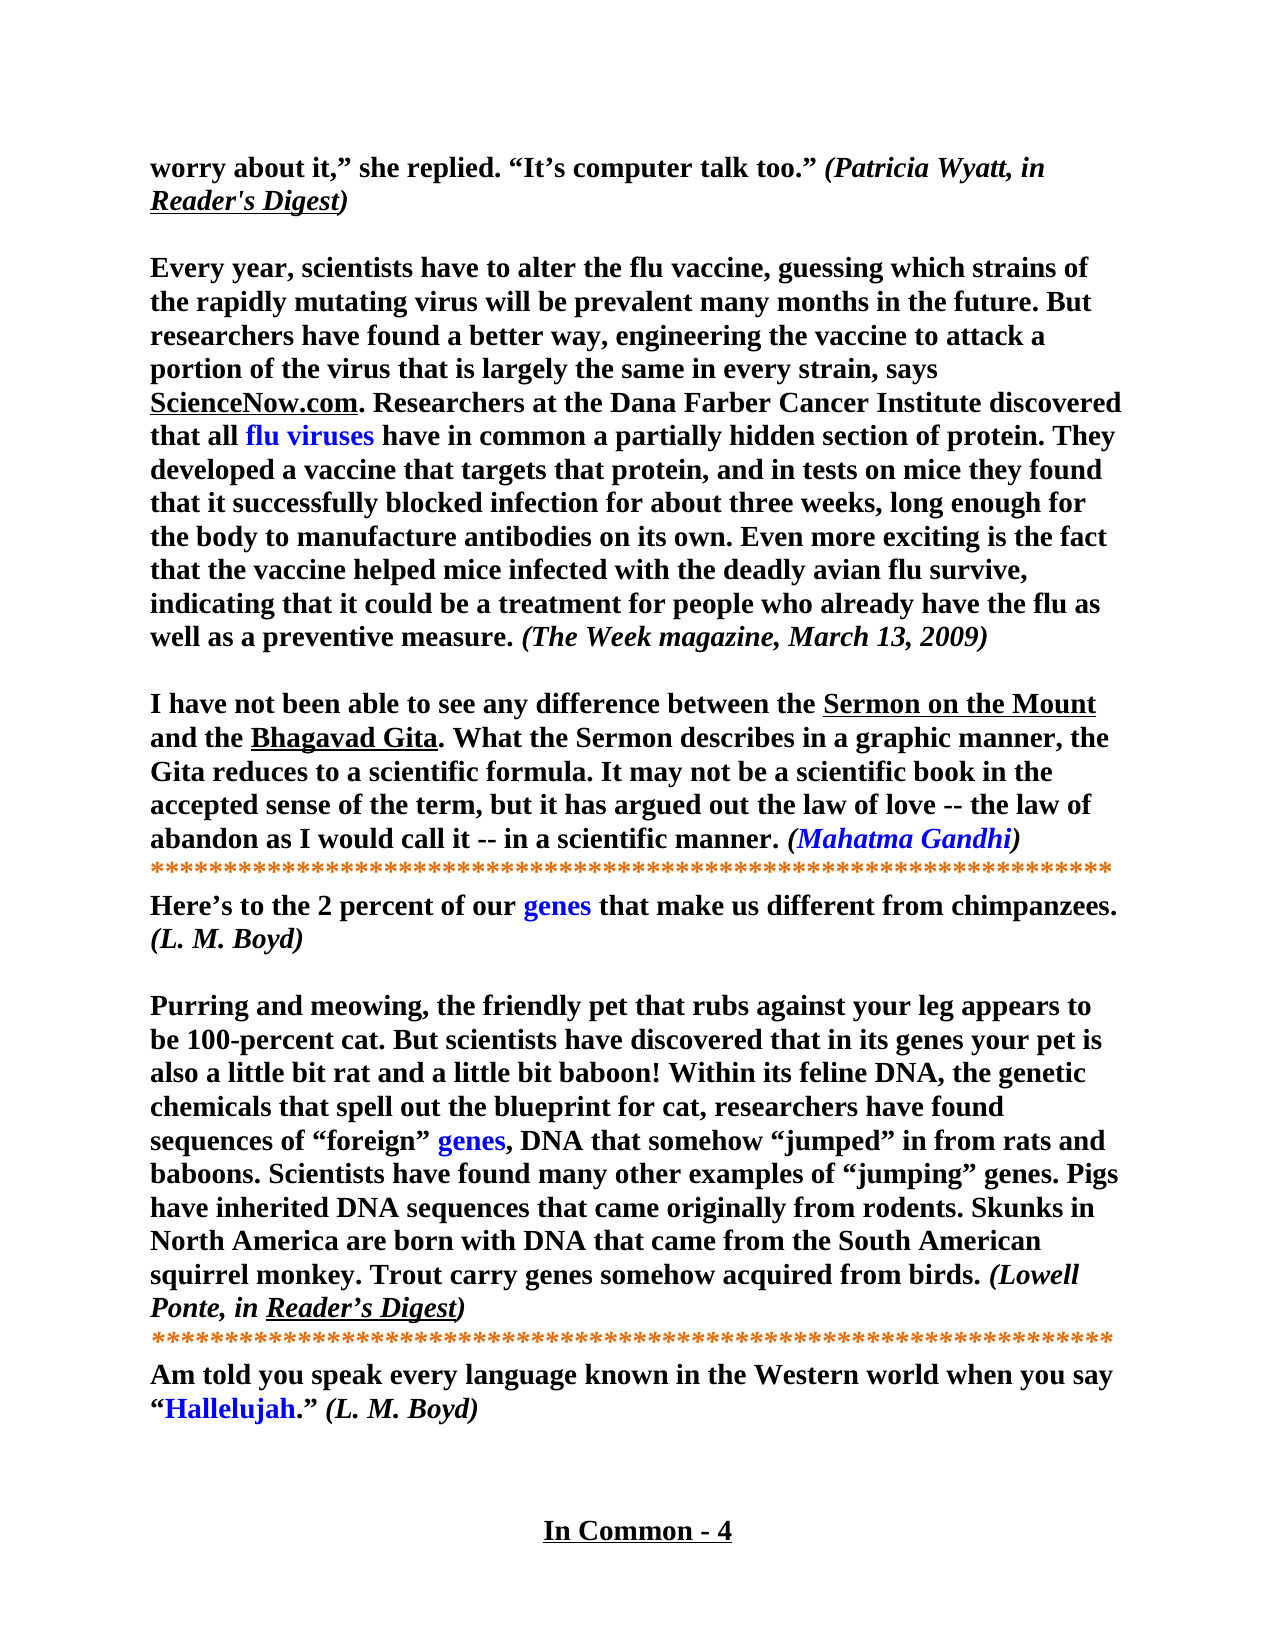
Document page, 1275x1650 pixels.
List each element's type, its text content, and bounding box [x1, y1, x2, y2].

text ****************************************************************** [150, 1324, 1125, 1357]
text I have not been able to see any difference between the Sermon on the Mount and the Bhagavad Gita. What the Sermon describes in a graphic manner, the Gita reduces to a scientific formula. It may not be a scientific book in the accepted sense of the term, but it has argued out the law of love -- the law of abandon as I would call it -- in a scientific manner. (Mahatma Gandhi) [150, 687, 1125, 854]
text Here’s to the 2 percent of our genes that make us different from chimpanzees. (L. M. Boyd) [150, 888, 1125, 955]
text Every year, scientists have to alter the flu vaccine, guessing which strains of the rapidly mutating virus will be prevalent many months in the future. But researchers have found a better way, engineering the vaccine to attack a portion of the virus that is largely the same in every strain, says ScienceNow.com. Researchers at the Dana Farber Cancer Institute discovered that all flu viruses have in common a partially hidden section of protein. They developed a vaccine that targets that protein, and in tests on mice they found that it successfully blocked infection for about three weeks, long enough for the body to manufacture antibodies on its own. Even more exciting is the fact that the vaccine helped mice infected with the deadly avian flu survive, indicating that it could be a treatment for people who already have the flu as well as a preventive measure. (The Week magazine, March 13, 2009) [150, 251, 1125, 653]
text Am told you speak every language known in the Western world when you say “Hallelujah.” (L. M. Boyd) [150, 1357, 1125, 1424]
text Purring and meowing, the friendly pet that rubs against your leg appears to be 100-percent cat. But scientists have discovered that in its genes your pet is also a little bit rat and a little bit baboon! Within its feline DNA, the genetic chemicals that spell out the blueprint for cat, researchers have found sequences of “foreign” genes, DNA that somehow “jumped” in from rats and baboons. Scientists have found many other examples of “jumping” genes. Pigs have inherited DNA sequences that came originally from rodents. Skunks in North America are born with DNA that came from the South American squirrel monkey. Trout carry genes somehow acquired from birds. (Lowell Ponte, in Reader’s Digest) [150, 988, 1125, 1324]
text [150, 150, 1125, 217]
text ****************************************************************** [150, 854, 1125, 888]
